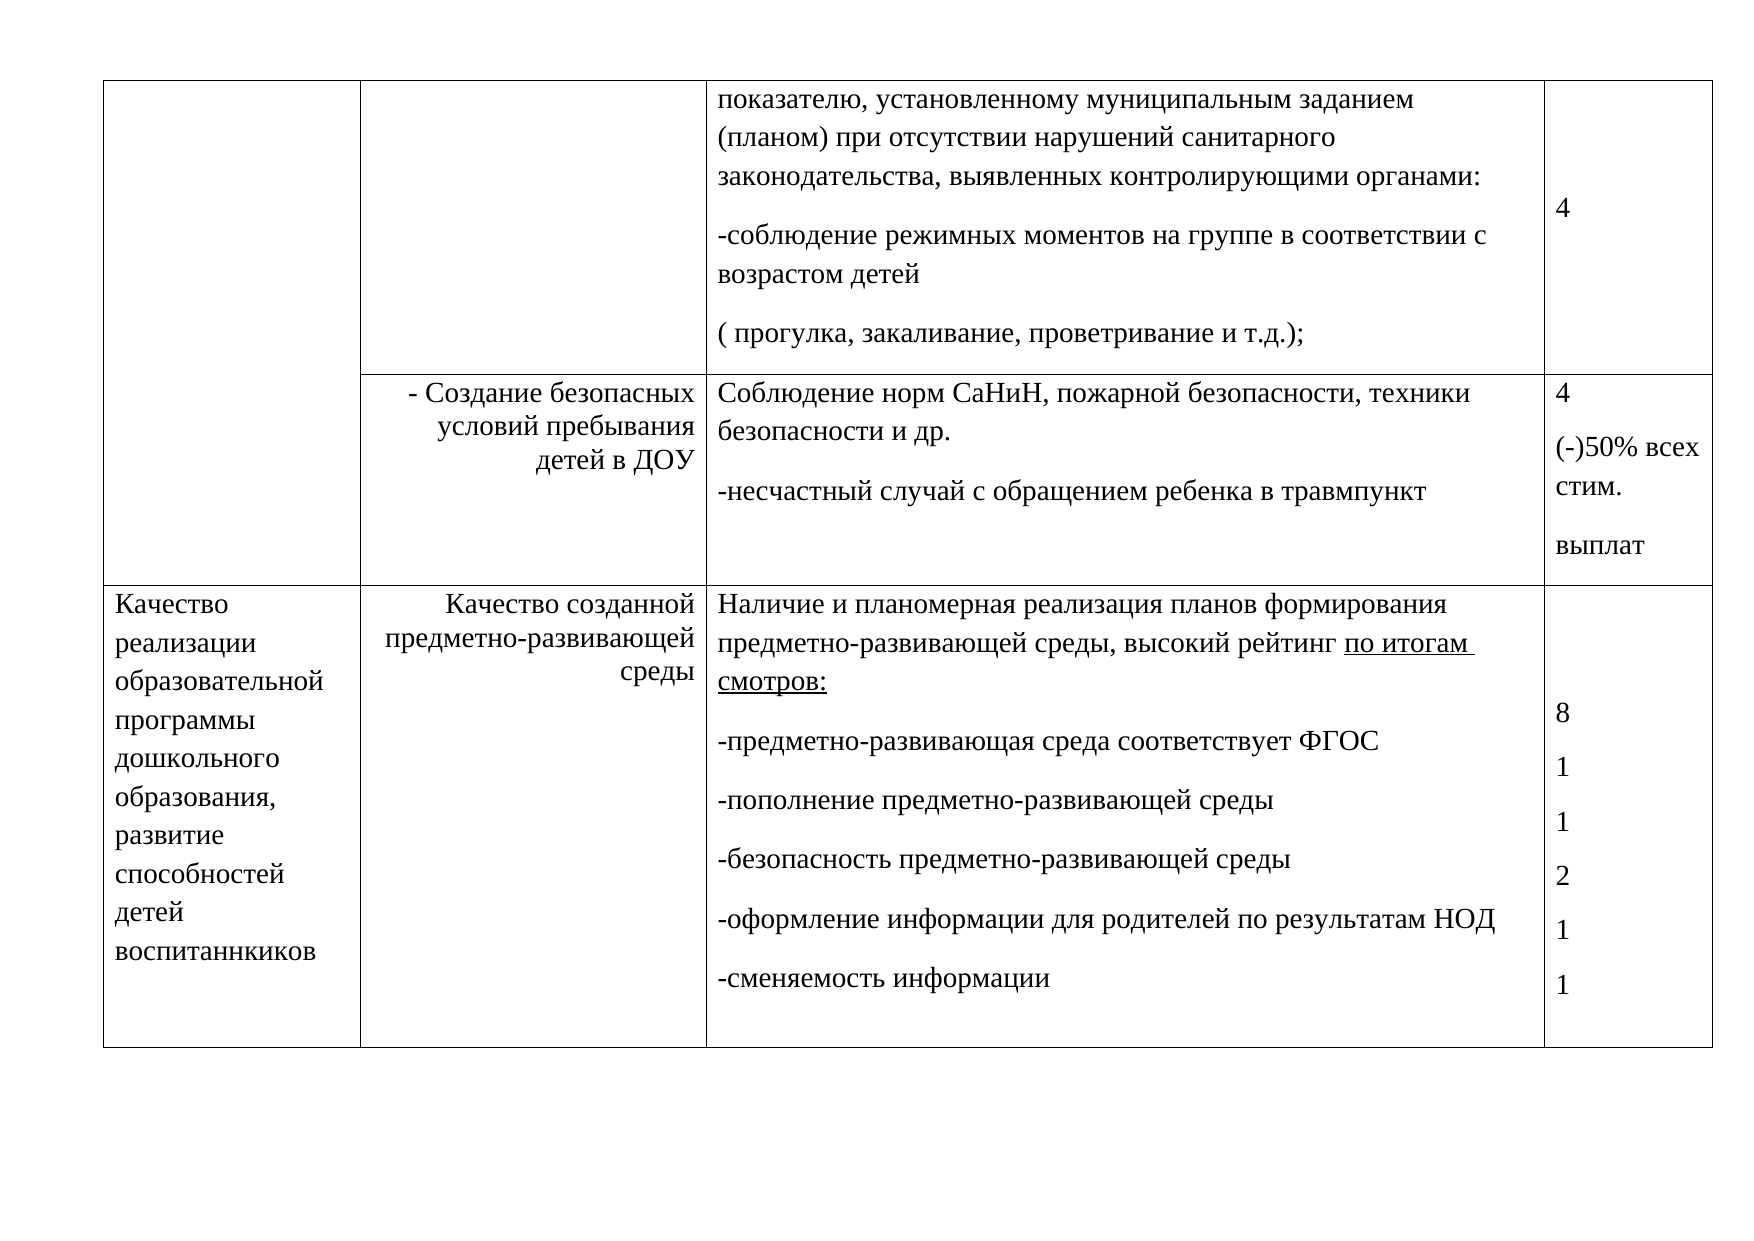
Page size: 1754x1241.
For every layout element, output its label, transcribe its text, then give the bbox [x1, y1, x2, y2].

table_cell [104, 81, 360, 585]
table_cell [361, 586, 706, 1047]
table_cell - Создание безопасных условий пребывания детей в ДОУ [361, 375, 706, 585]
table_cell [361, 81, 706, 374]
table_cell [707, 586, 1544, 1047]
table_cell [104, 586, 360, 1047]
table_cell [707, 81, 1544, 374]
table_cell Соблюдение норм СаНиН, пожарной безопасности, техники безопасности и др. -несчастный случай с обращением ребенка в травмпункт [707, 375, 1544, 585]
table_cell 4 [1545, 81, 1712, 374]
table_cell 8 1 1 2 1 1 [1545, 586, 1712, 1047]
table_cell 4 (-)50% всех стим. выплат [1545, 375, 1712, 585]
